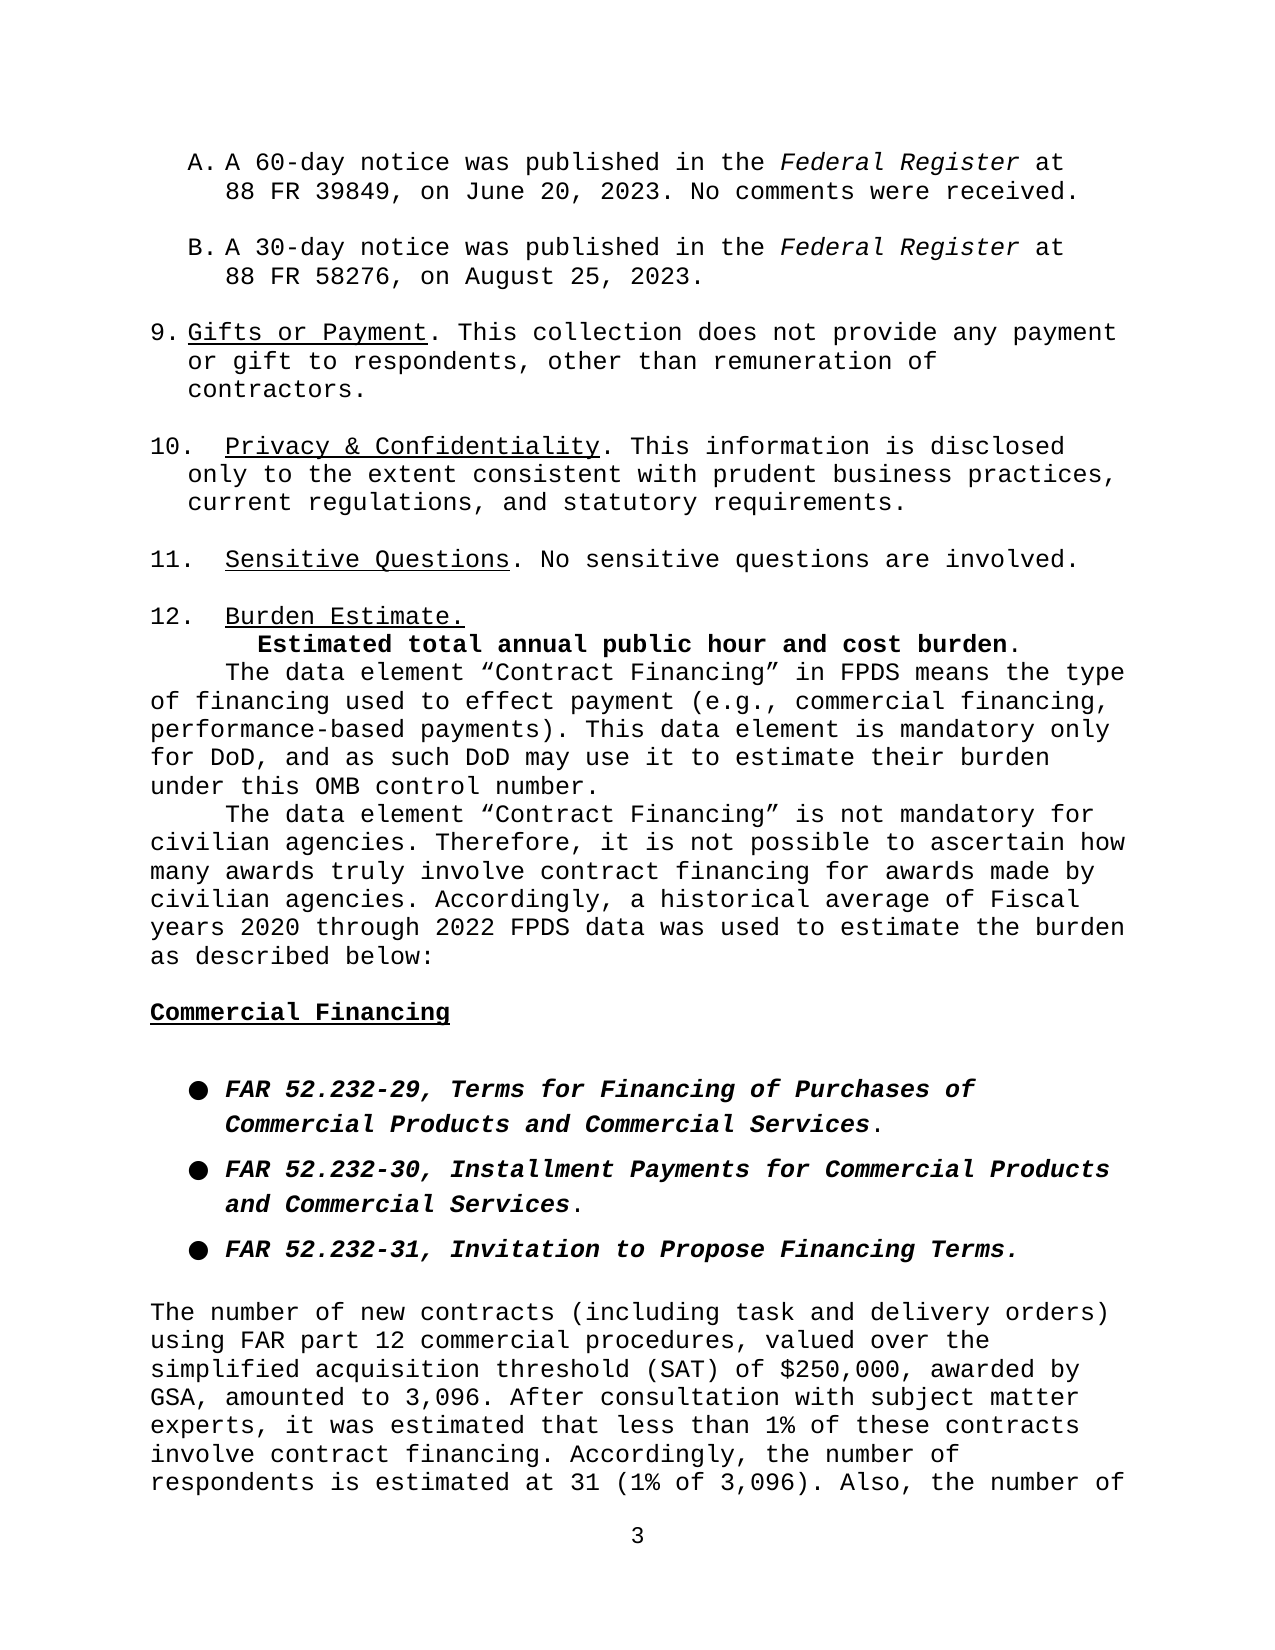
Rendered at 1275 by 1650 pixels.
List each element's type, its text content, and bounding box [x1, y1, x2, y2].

list FAR 52.232-30, Installment Payments for Commercial Products and Commercial Services. [187, 1140, 1125, 1220]
list Burden Estimate. [150, 603, 1125, 632]
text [150, 1299, 1125, 1498]
list Privacy & Confidentiality. This information is disclosed only to the extent consistent with prudent business practices, current regulations, and statutory requirements. [150, 433, 1125, 518]
text Commercial Financing [150, 1000, 1125, 1028]
list FAR 52.232-31, Invitation to Propose Financing Terms. [187, 1220, 1125, 1271]
list Sensitive Questions. No sensitive questions are involved. [150, 547, 1125, 575]
list A 30-day notice was published in the Federal Register at 88 FR 58276, on August 25, 2023. [187, 235, 1106, 292]
list Gifts or Payment. This collection does not provide any payment or gift to respondents, other than remuneration of contractors. [150, 320, 1125, 405]
text Estimated total annual public hour and cost burden. [150, 632, 1129, 660]
text The data element “Contract Financing” in FPDS means the type of financing used to effect payment (e.g., commercial financing, performance-based payments). This data element is mandatory only for DoD, and as such DoD may use it to estimate their burden under this OMB control number. [150, 660, 1125, 802]
text The data element “Contract Financing” is not mandatory for civilian agencies. Therefore, it is not possible to ascertain how many awards truly involve contract financing for awards made by civilian agencies. Accordingly, a historical average of Fiscal years 2020 through 2022 FPDS data was used to estimate the burden as described below: [150, 802, 1125, 972]
list FAR 52.232-29, Terms for Financing of Purchases of Commercial Products and Commercial Services. [187, 1061, 1125, 1140]
list A 60-day notice was published in the Federal Register at 88 FR 39849, on June 20, 2023. No comments were received. [187, 150, 1106, 207]
